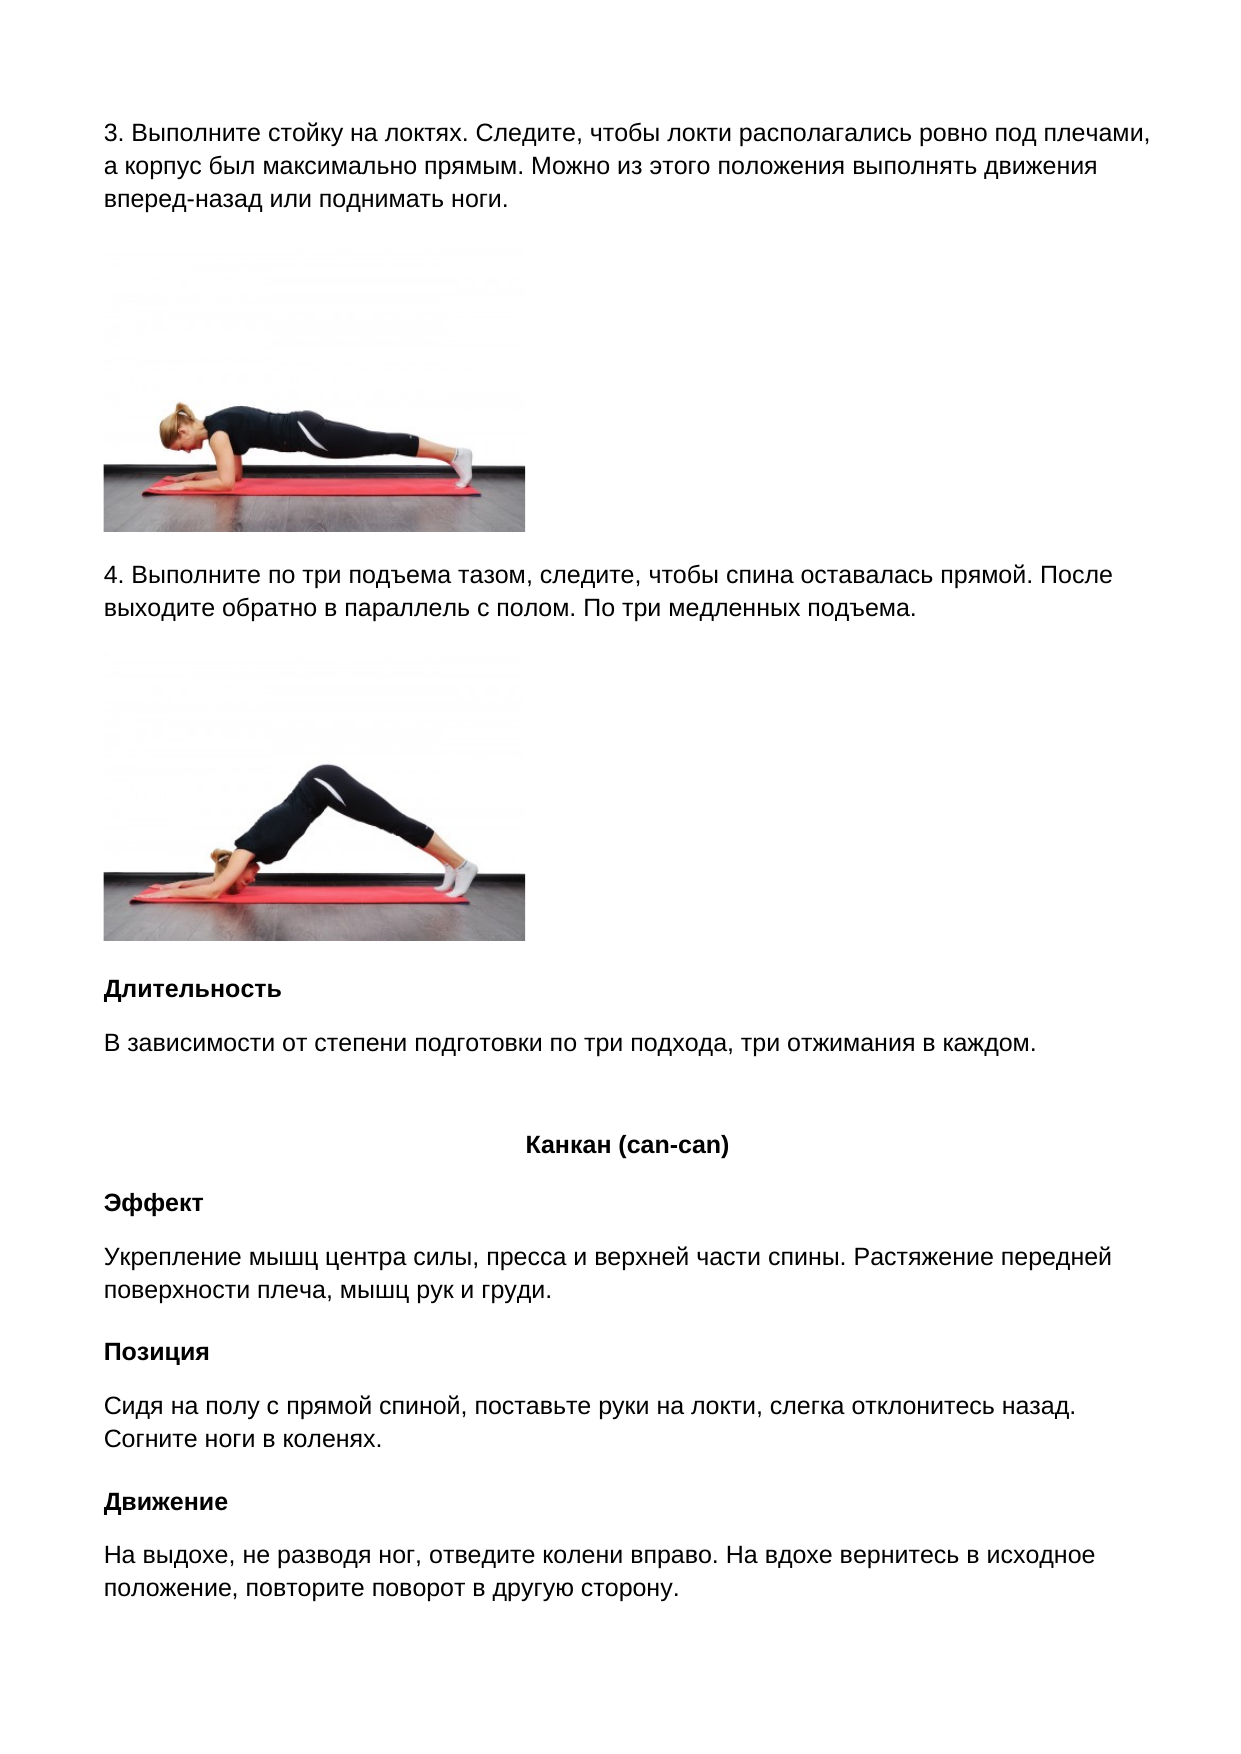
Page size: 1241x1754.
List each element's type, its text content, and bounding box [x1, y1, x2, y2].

text Движение [103, 1486, 1152, 1515]
text 3. Выполните стойку на локтях. Следите, чтобы локти располагались ровно под плечами, а корпус был максимально прямым. Можно из этого положения выполнять движения вперед-назад или поднимать ноги. [103, 118, 1152, 213]
text Эффект [103, 1188, 1152, 1217]
picture [103, 651, 526, 941]
text Сидя на полу с прямой спиной, поставьте руки на локти, слегка отклонитесь назад. Согните ноги в коленях. [103, 1391, 1152, 1453]
text Длительность [103, 974, 1152, 1003]
text 4. Выполните по три подъема тазом, следите, чтобы спина оставалась прямой. После выходите обратно в параллель с полом. По три медленных подъема. [103, 560, 1152, 622]
picture [103, 242, 526, 532]
text Укрепление мышц центра силы, пресса и верхней части спины. Растяжение передней поверхности плеча, мышц рук и груди. [103, 1242, 1152, 1304]
text Канкан (can-can) [103, 1086, 1152, 1159]
text Позиция [103, 1337, 1152, 1366]
text На выдохе, не разводя ног, отведите колени вправо. На вдохе вернитесь в исходное положение, повторите поворот в другую сторону. [103, 1540, 1152, 1602]
text В зависимости от степени подготовки по три подхода, три отжимания в каждом. [103, 1028, 1152, 1056]
